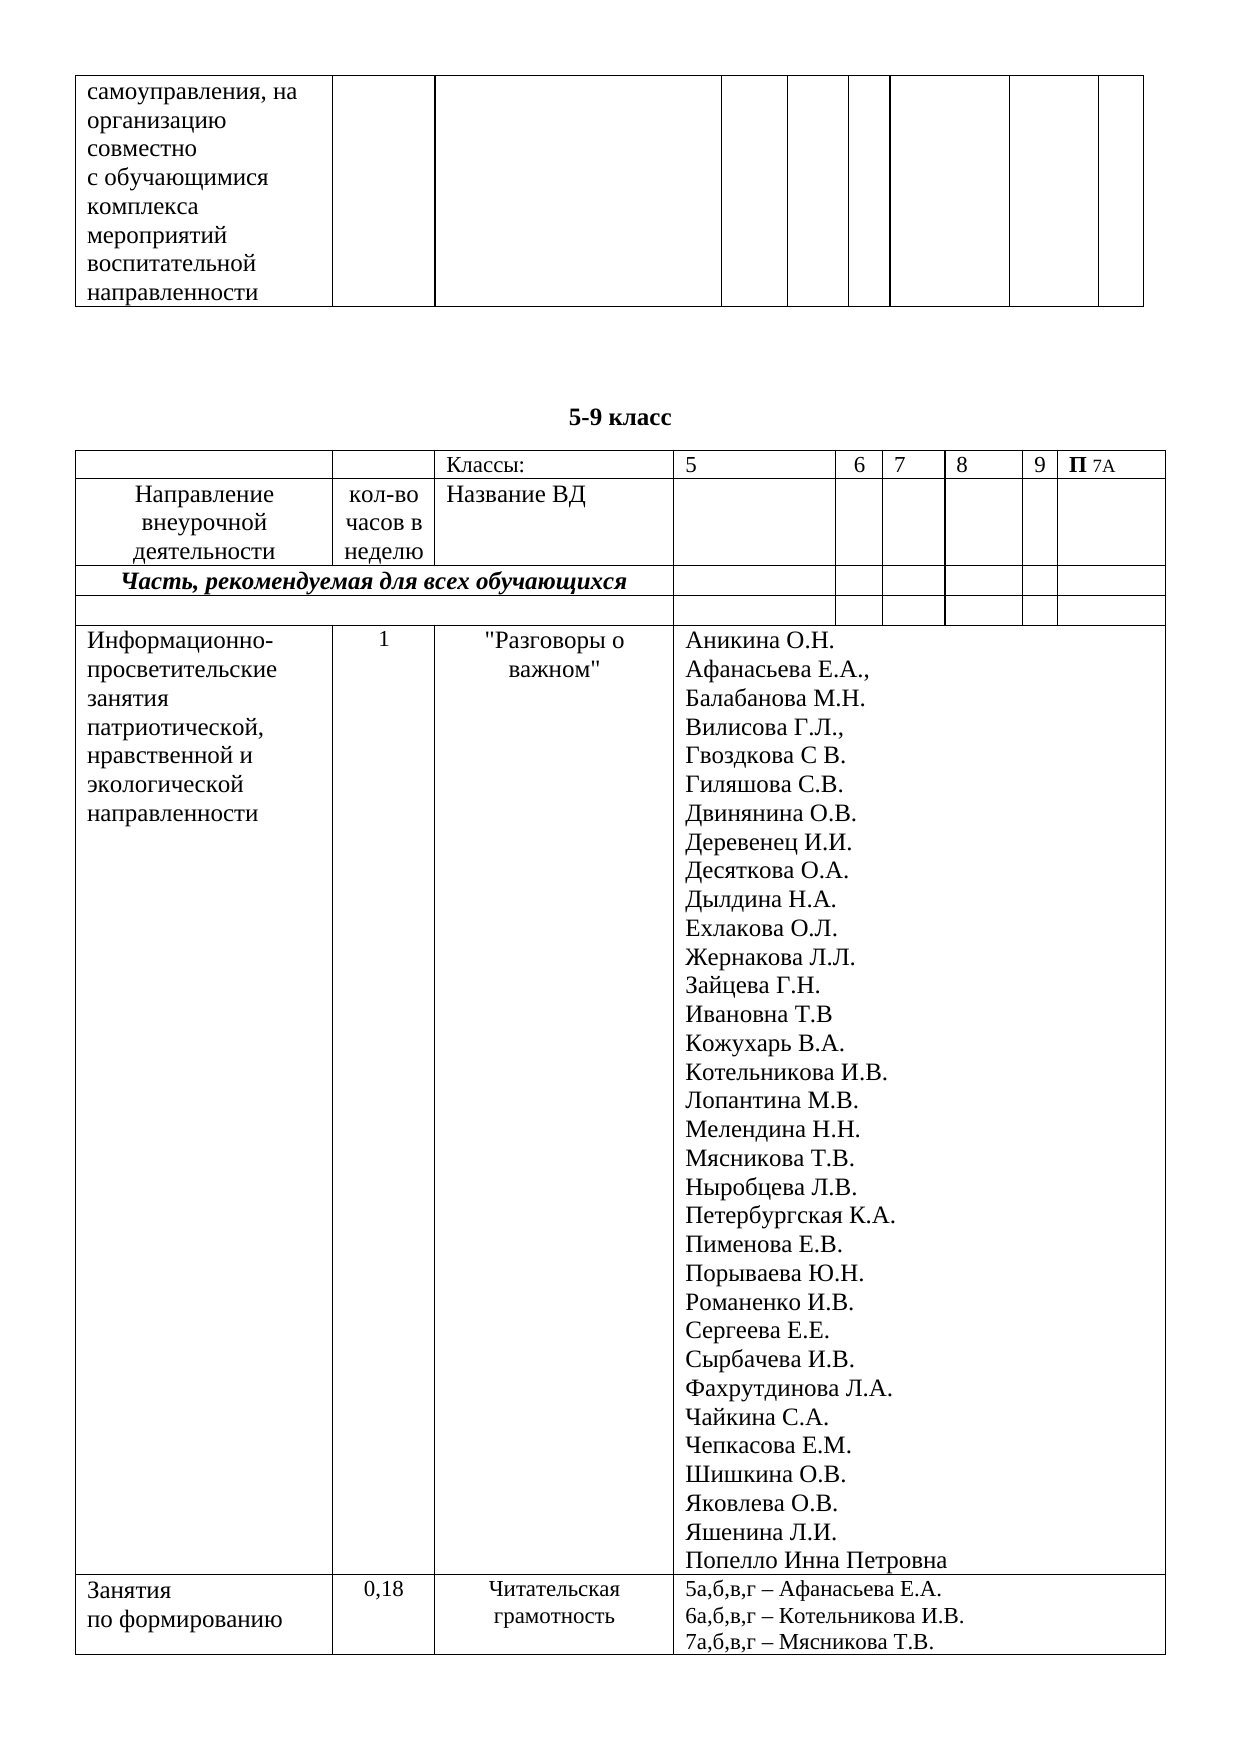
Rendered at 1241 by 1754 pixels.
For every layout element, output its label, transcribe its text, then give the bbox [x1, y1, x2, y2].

table_cell [76, 596, 673, 624]
table_header 8 [946, 451, 1022, 478]
table_header [333, 451, 434, 478]
table_cell [1023, 479, 1057, 565]
table_cell Название ВД [435, 479, 673, 565]
table_cell Часть, рекомендуемая для всех обучающихся [76, 566, 673, 595]
table_cell [1058, 566, 1165, 595]
table_header П 7А [1058, 451, 1165, 478]
table_header 5 [674, 451, 835, 478]
table_cell [946, 596, 1022, 624]
table_cell Читательская грамотность [435, 1575, 673, 1654]
table_header 6 [836, 451, 882, 478]
table_cell [1010, 76, 1098, 306]
table_cell [883, 566, 944, 595]
table_cell [674, 479, 835, 565]
table_cell "Разговоры о важном" [435, 626, 673, 1574]
table_cell Информационно- просветительские занятия патриотической, нравственной и экологической направленности [76, 626, 332, 1574]
table_header [76, 451, 332, 478]
table_header 7 [883, 451, 944, 478]
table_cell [76, 1575, 332, 1654]
table_cell [891, 76, 1009, 306]
table_cell 0,18 [333, 1575, 434, 1654]
table_header 9 [1023, 451, 1057, 478]
table_cell [1023, 596, 1057, 624]
table_cell Направление внеурочной деятельности [76, 479, 332, 565]
table_header Классы: [435, 451, 673, 478]
table_cell [674, 566, 835, 595]
table_cell [436, 76, 721, 306]
table_cell [1058, 479, 1165, 565]
table_cell [946, 566, 1022, 595]
table_cell [836, 596, 882, 624]
table_cell [788, 76, 848, 306]
table_cell [1099, 76, 1143, 306]
table_cell [674, 596, 835, 624]
table_cell Аникина О.Н. Афанасьева Е.А., Балабанова М.Н. Вилисова Г.Л., Гвоздкова С В. Гиляшова С.В. Двинянина О.В. Деревенец И.И. Десяткова О.А. Дылдина Н.А. Ехлакова О.Л. Жернакова Л.Л. Зайцева Г.Н. Ивановна Т.В Кожухарь В.А. Котельникова И.В. Лопантина М.В. Мелендина Н.Н. Мясникова Т.В. Ныробцева Л.В. Петербургская К.А. Пименова Е.В. Порываева Ю.Н. Романенко И.В. Сергеева Е.Е. Сырбачева И.В. Фахрутдинова Л.А. Чайкина С.А. Чепкасова Е.М. Шишкина О.В. Яковлева О.В. Яшенина Л.И. Попелло Инна Петровна [674, 626, 1165, 1574]
table_cell 1 [333, 626, 434, 1574]
table_cell [946, 479, 1022, 565]
table_cell [836, 566, 882, 595]
table_cell [722, 76, 787, 306]
table_cell [1058, 596, 1165, 624]
table_cell [849, 76, 889, 306]
table_cell [883, 596, 944, 624]
table_cell [836, 479, 882, 565]
table_cell 5а,б,в,г – Афанасьева Е.А. 6а,б,в,г – Котельникова И.В. 7а,б,в,г – Мясникова Т.В. [674, 1575, 1165, 1654]
table_cell [1023, 566, 1057, 595]
text 5-9 класс [75, 402, 1165, 431]
table_cell кол-во часов в неделю [333, 479, 434, 565]
table_cell [883, 479, 944, 565]
